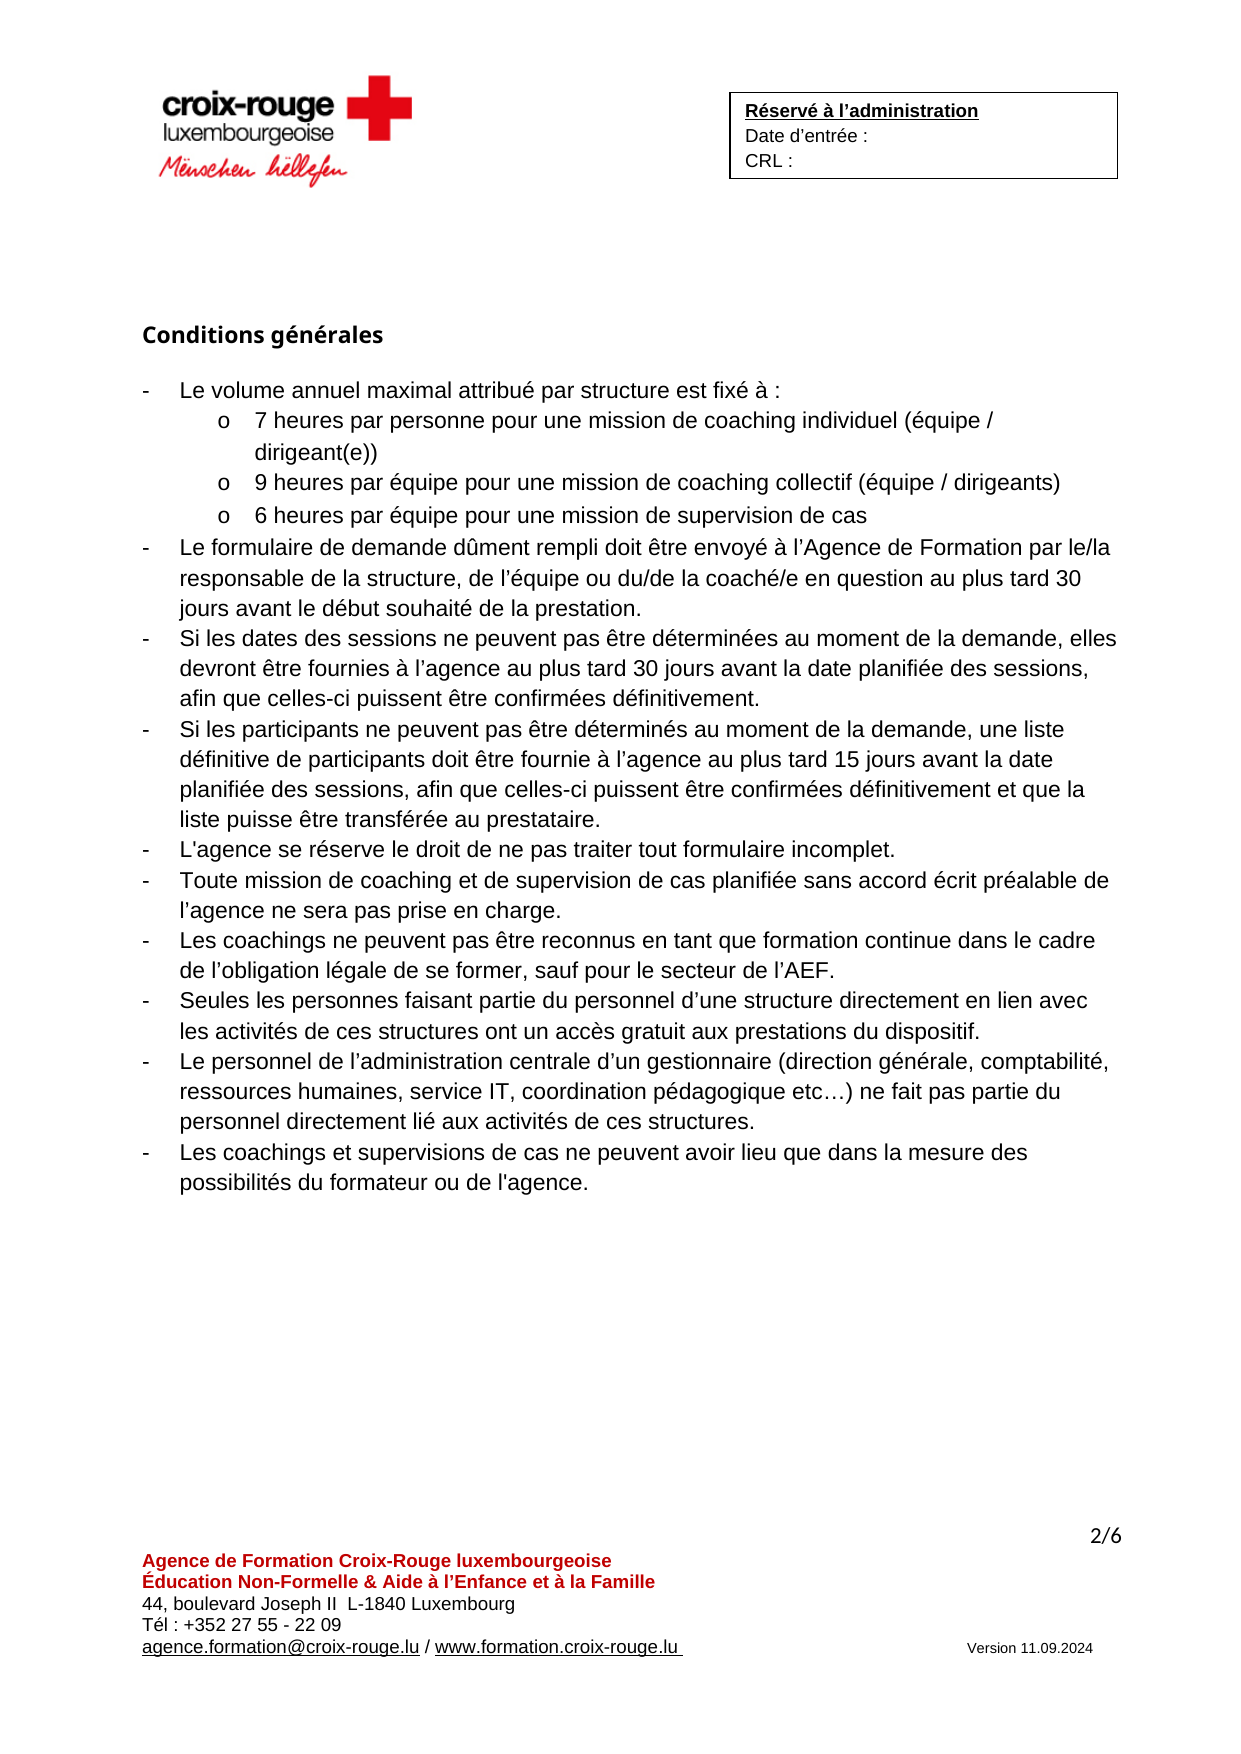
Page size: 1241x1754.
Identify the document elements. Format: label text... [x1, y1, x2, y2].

list Le formulaire de demande dûment rempli doit être envoyé à l’Agence de Formation par le/la responsable de la structure, de l’équipe ou du/de la coaché/e en question au plus tard 30 jours avant le début souhaité de la prestation. [142, 534, 1122, 621]
list 7 heures par personne pour une mission de coaching individuel (équipe / dirigeant(e)) [217, 407, 1122, 466]
list L'agence se réserve le droit de ne pas traiter tout formulaire incomplet. [142, 836, 1122, 863]
list Les coachings et supervisions de cas ne peuvent avoir lieu que dans la mesure des possibilités du formateur ou de l'agence. [142, 1138, 1122, 1195]
picture [141, 54, 433, 199]
text Conditions générales [142, 319, 1122, 350]
list 9 heures par équipe pour une mission de coaching collectif (équipe / dirigeants) [217, 469, 1122, 498]
list Si les dates des sessions ne peuvent pas être déterminées au moment de la demande, elles devront être fournies à l’agence au plus tard 30 jours avant la date planifiée des sessions, afin que celles-ci puissent être confirmées définitivement. [142, 625, 1122, 712]
list Le volume annuel maximal attribué par structure est fixé à : [142, 377, 1122, 403]
list Toute mission de coaching et de supervision de cas planifiée sans accord écrit préalable de l’agence ne sera pas prise en charge. [142, 867, 1122, 923]
list Si les participants ne peuvent pas être déterminés au moment de la demande, une liste définitive de participants doit être fournie à l’agence au plus tard 15 jours avant la date planifiée des sessions, afin que celles-ci puissent être confirmées définitivement et que la liste puisse être transférée au prestataire. [142, 716, 1122, 833]
list Le personnel de l’administration centrale d’un gestionnaire (direction générale, comptabilité, ressources humaines, service IT, coordination pédagogique etc…) ne fait pas partie du personnel directement lié aux activités de ces structures. [142, 1048, 1122, 1135]
list Seules les personnes faisant partie du personnel d’une structure directement en lien avec les activités de ces structures ont un accès gratuit aux prestations du dispositif. [142, 987, 1122, 1044]
list 6 heures par équipe pour une mission de supervision de cas [217, 502, 1122, 530]
list Les coachings ne peuvent pas être reconnus en tant que formation continue dans le cadre de l’obligation légale de se former, sauf pour le secteur de l’AEF. [142, 927, 1122, 984]
